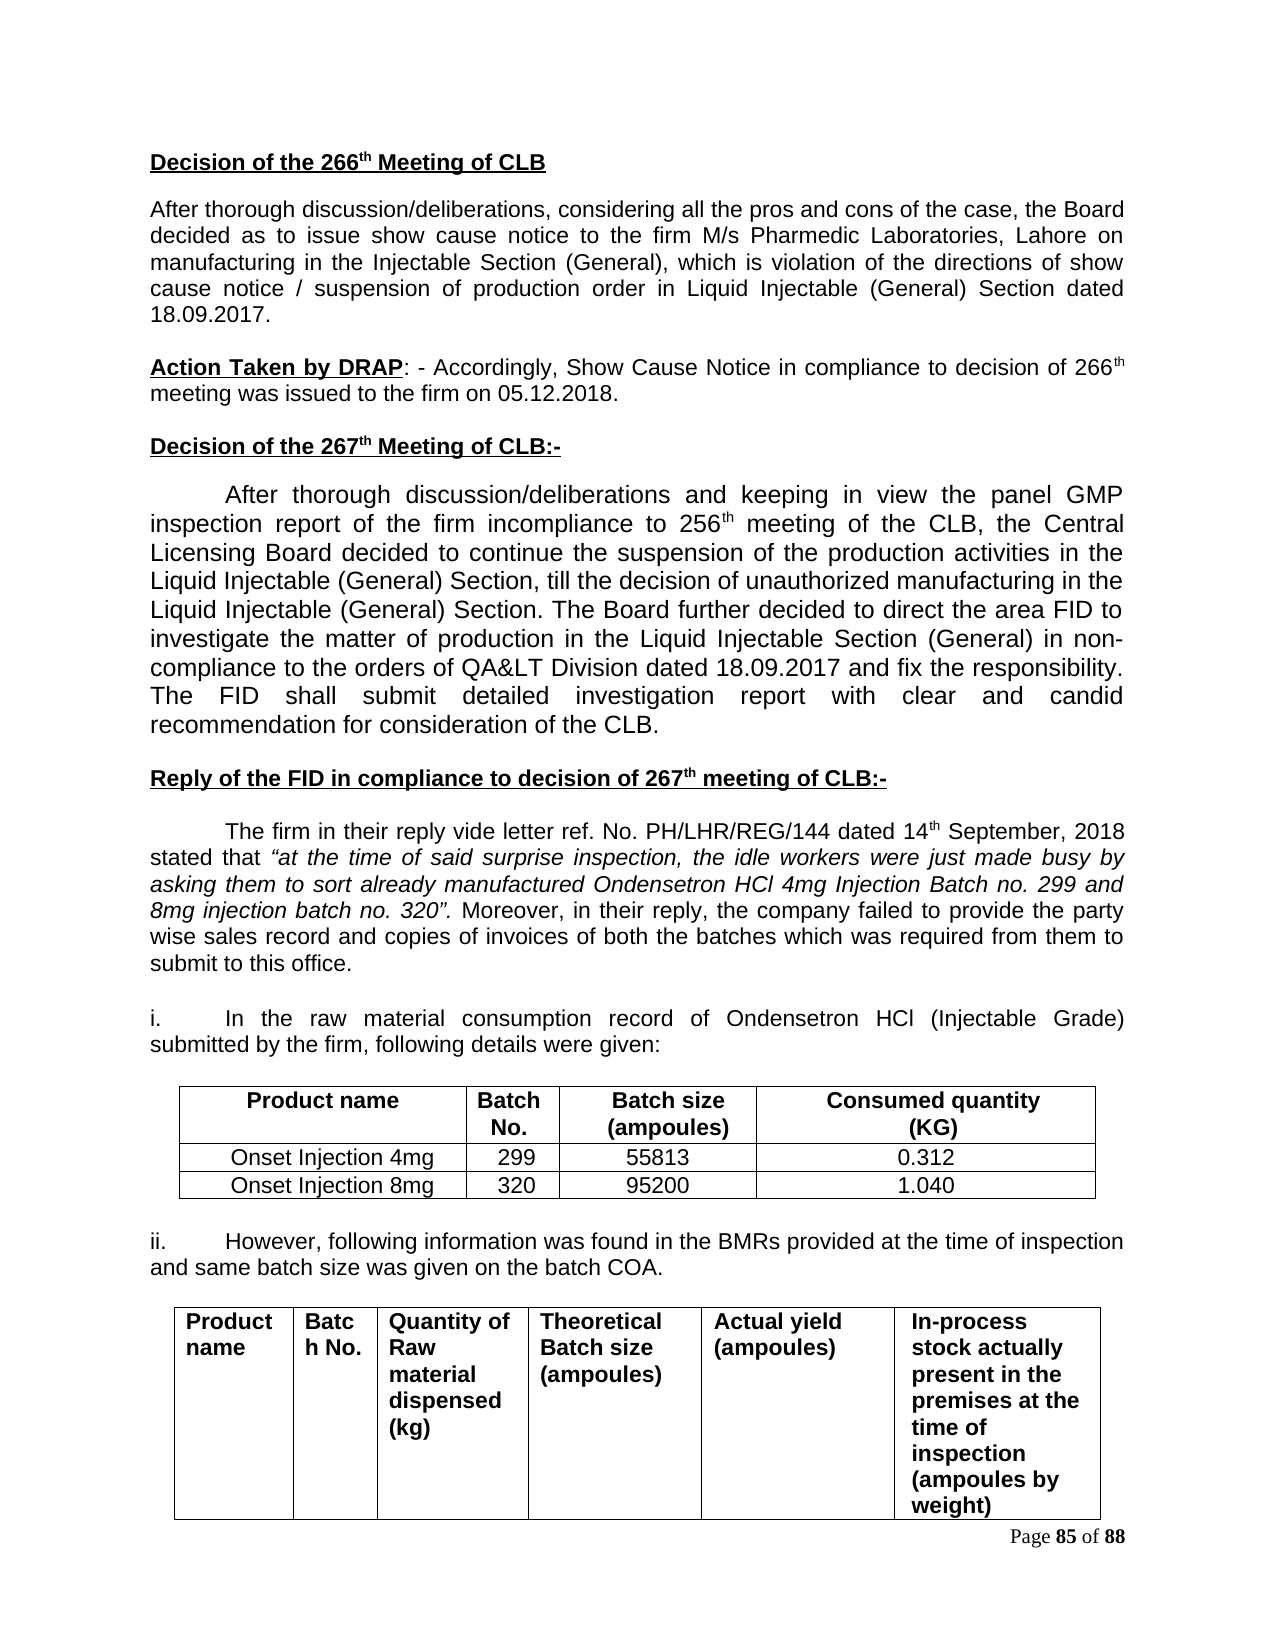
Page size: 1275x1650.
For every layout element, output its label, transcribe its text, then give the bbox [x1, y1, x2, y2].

text Reply of the FID in compliance to decision of 267th meeting of CLB:- [150, 765, 1125, 792]
table_cell Onset Injection 4mg [180, 1144, 466, 1171]
text ii. However, following information was found in the BMRs provided at the time of inspection and same batch size was given on the batch COA. [150, 1228, 1125, 1281]
table_header Product name [175, 1308, 293, 1519]
text i. In the raw material consumption record of Ondensetron HCl (Injectable Grade) submitted by the firm, following details were given: [150, 1005, 1125, 1057]
table_header Consumed quantity (KG) [757, 1087, 1095, 1143]
table_header Quantity of Raw material dispensed (kg) [378, 1308, 528, 1519]
table_cell 299 [467, 1144, 559, 1171]
text The firm in their reply vide letter ref. No. PH/LHR/REG/144 dated 14th September, 2018 stated that “at the time of said surprise inspection, the idle workers were just made busy by asking them to sort already manufactured Ondensetron HCl 4mg Injection Batch no. 299 and 8mg injection batch no. 320”. Moreover, in their reply, the company failed to provide the party wise sales record and copies of invoices of both the batches which was required from them to submit to this office. [150, 818, 1125, 976]
table_header Batch No. [467, 1087, 559, 1143]
text Action Taken by DRAP: - Accordingly, Show Cause Notice in compliance to decision of 266th meeting was issued to the firm on 05.12.2018. [150, 354, 1125, 407]
table_cell Onset Injection 8mg [180, 1172, 466, 1198]
table_header In-process stock actually present in the premises at the time of inspection (ampoules by weight) [895, 1308, 1100, 1519]
table_cell 1.040 [757, 1172, 1095, 1198]
table_header Product name [180, 1087, 466, 1143]
text After thorough discussion/deliberations, considering all the pros and cons of the case, the Board decided as to issue show cause notice to the firm M/s Pharmedic Laboratories, Lahore on manufacturing in the Injectable Section (General), which is violation of the directions of show cause notice / suspension of production order in Liquid Injectable (General) Section dated 18.09.2017. [150, 196, 1125, 327]
table_cell 55813 [560, 1144, 756, 1171]
table_cell 320 [467, 1172, 559, 1198]
table_header Theoretical Batch size (ampoules) [529, 1308, 701, 1519]
table_header Batch size (ampoules) [560, 1087, 756, 1143]
text After thorough discussion/deliberations and keeping in view the panel GMP inspection report of the firm incompliance to 256th meeting of the CLB, the Central Licensing Board decided to continue the suspension of the production activities in the Liquid Injectable (General) Section, till the decision of unauthorized manufacturing in the Liquid Injectable (General) Section. The Board further decided to direct the area FID to investigate the matter of production in the Liquid Injectable Section (General) in non-compliance to the orders of QA&LT Division dated 18.09.2017 and fix the responsibility. The FID shall submit detailed investigation report with clear and candid recommendation for consideration of the CLB. [150, 480, 1125, 739]
table_header Actual yield (ampoules) [702, 1308, 894, 1519]
table_cell 95200 [560, 1172, 756, 1198]
table_cell 0.312 [757, 1144, 1095, 1171]
table_header Batch No. [294, 1308, 377, 1519]
text Decision of the 266th Meeting of CLB [150, 148, 1125, 175]
text Decision of the 267th Meeting of CLB:- [150, 433, 1125, 459]
